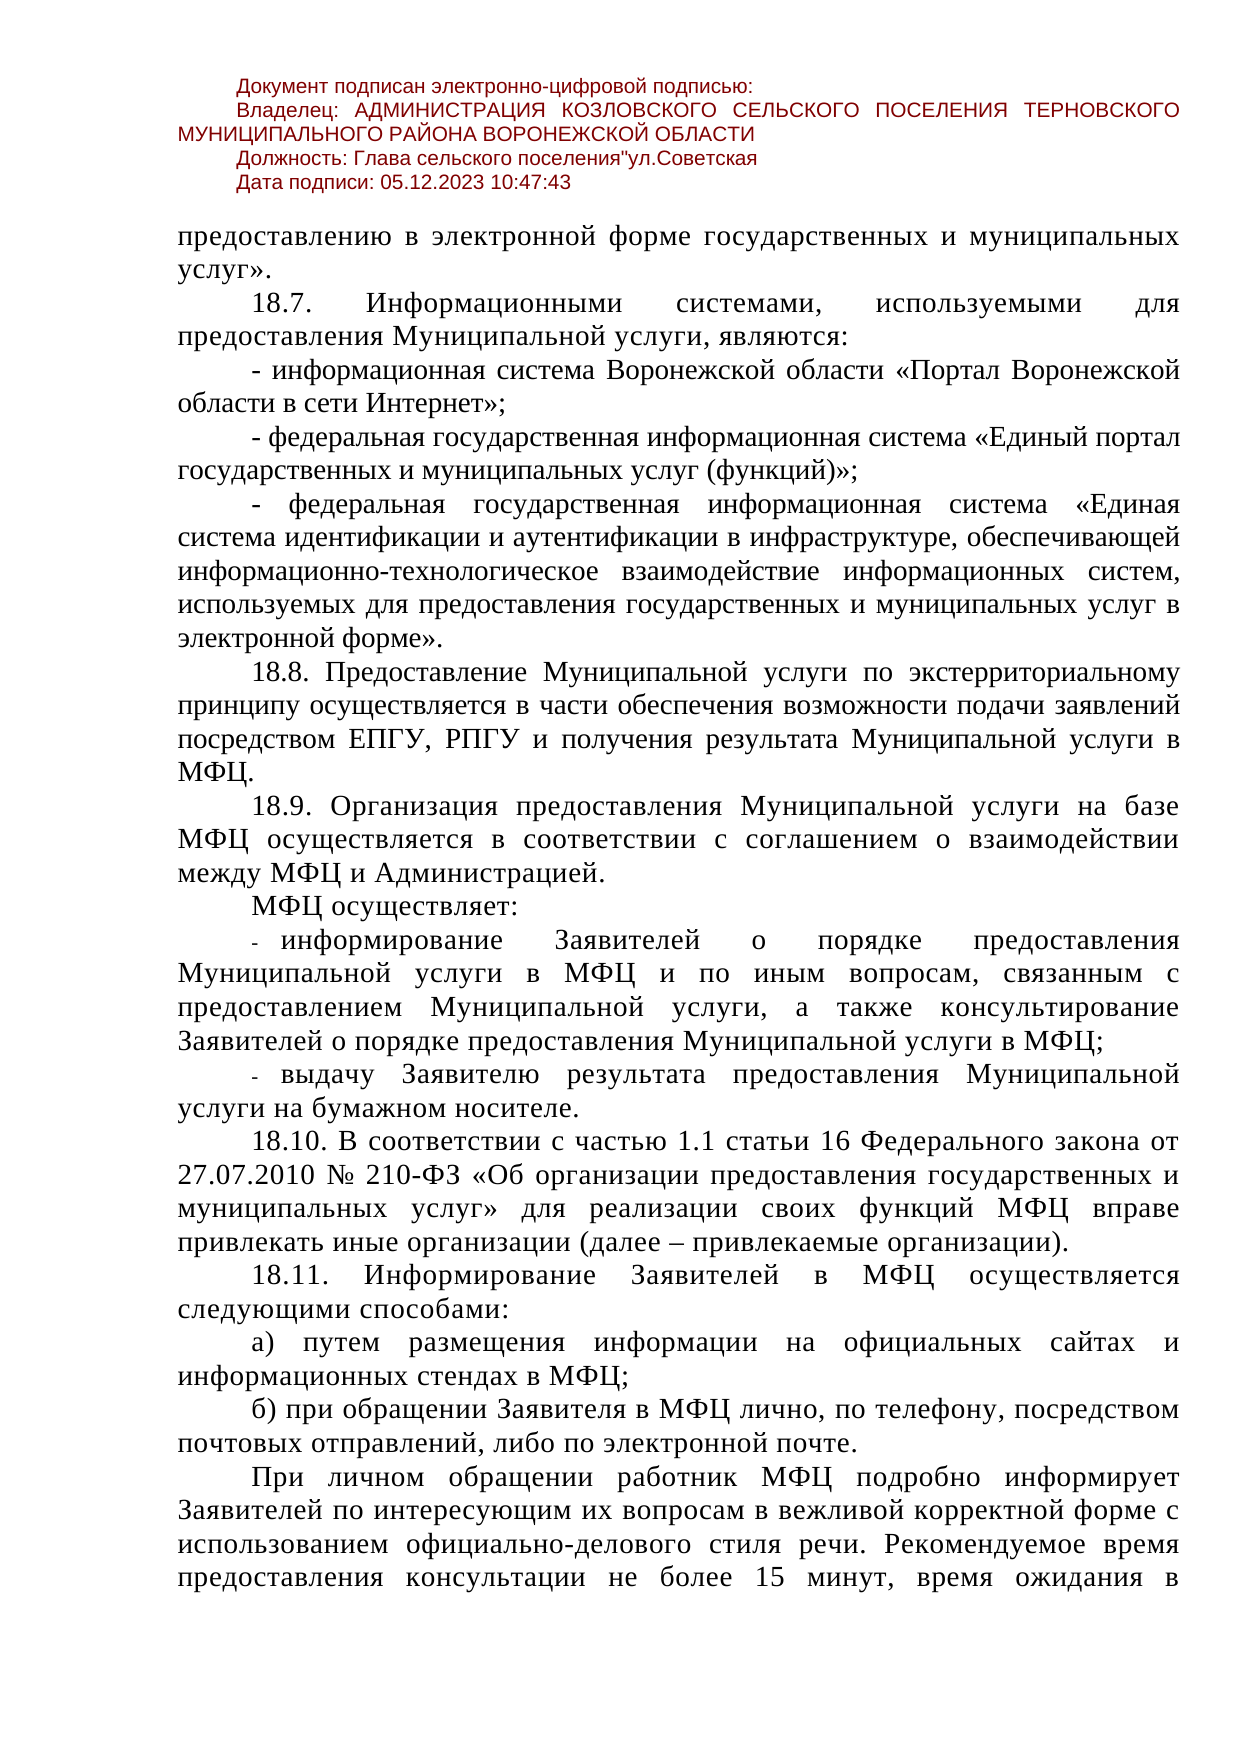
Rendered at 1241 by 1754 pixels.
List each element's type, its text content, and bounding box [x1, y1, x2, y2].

text 18.8. Предоставление Муниципальной услуги по экстерриториальному принципу осуществляется в части обеспечения возможности подачи заявлений посредством ЕПГУ, РПГУ и получения результата Муниципальной услуги в МФЦ. [177, 654, 1181, 788]
text 18.11. Информирование Заявителей в МФЦ осуществляется следующими способами: [177, 1257, 1181, 1324]
text 18.10. В соответствии с частью 1.1 статьи 16 Федерального закона от 27.07.2010 № 210-ФЗ «Об организации предоставления государственных и муниципальных услуг» для реализации своих функций МФЦ вправе привлекать иные организации (далее – привлекаемые организации). [177, 1123, 1181, 1257]
text б) при обращении Заявителя в МФЦ лично, по телефону, посредством почтовых отправлений, либо по электронной почте. [177, 1392, 1181, 1459]
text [177, 218, 1181, 285]
text 18.7. Информационными системами, используемыми для предоставления Муниципальной услуги, являются: [177, 285, 1181, 352]
text - федеральная государственная информационная система «Единая система идентификации и аутентификации в инфраструктуре, обеспечивающей информационно-технологическое взаимодействие информационных систем, используемых для предоставления государственных и муниципальных услуг в электронной форме». [177, 486, 1181, 654]
text МФЦ осуществляет: [177, 888, 1181, 922]
list информирование Заявителей о порядке предоставления Муниципальной услуги в МФЦ и по иным вопросам, связанным с предоставлением Муниципальной услуги, а также консультирование Заявителей о порядке предоставления Муниципальной услуги в МФЦ; [177, 922, 1181, 1056]
text - федеральная государственная информационная система «Единый портал государственных и муниципальных услуг (функций)»; [177, 419, 1181, 486]
list выдачу Заявителю результата предоставления Муниципальной услуги на бумажном носителе. [177, 1056, 1181, 1123]
text - информационная система Воронежской области «Портал Воронежской области в сети Интернет»; [177, 352, 1181, 419]
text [177, 1459, 1181, 1593]
text 18.9. Организация предоставления Муниципальной услуги на базе МФЦ осуществляется в соответствии с соглашением о взаимодействии между МФЦ и Администрацией. [177, 788, 1181, 888]
text а) путем размещения информации на официальных сайтах и информационных стендах в МФЦ; [177, 1324, 1181, 1392]
